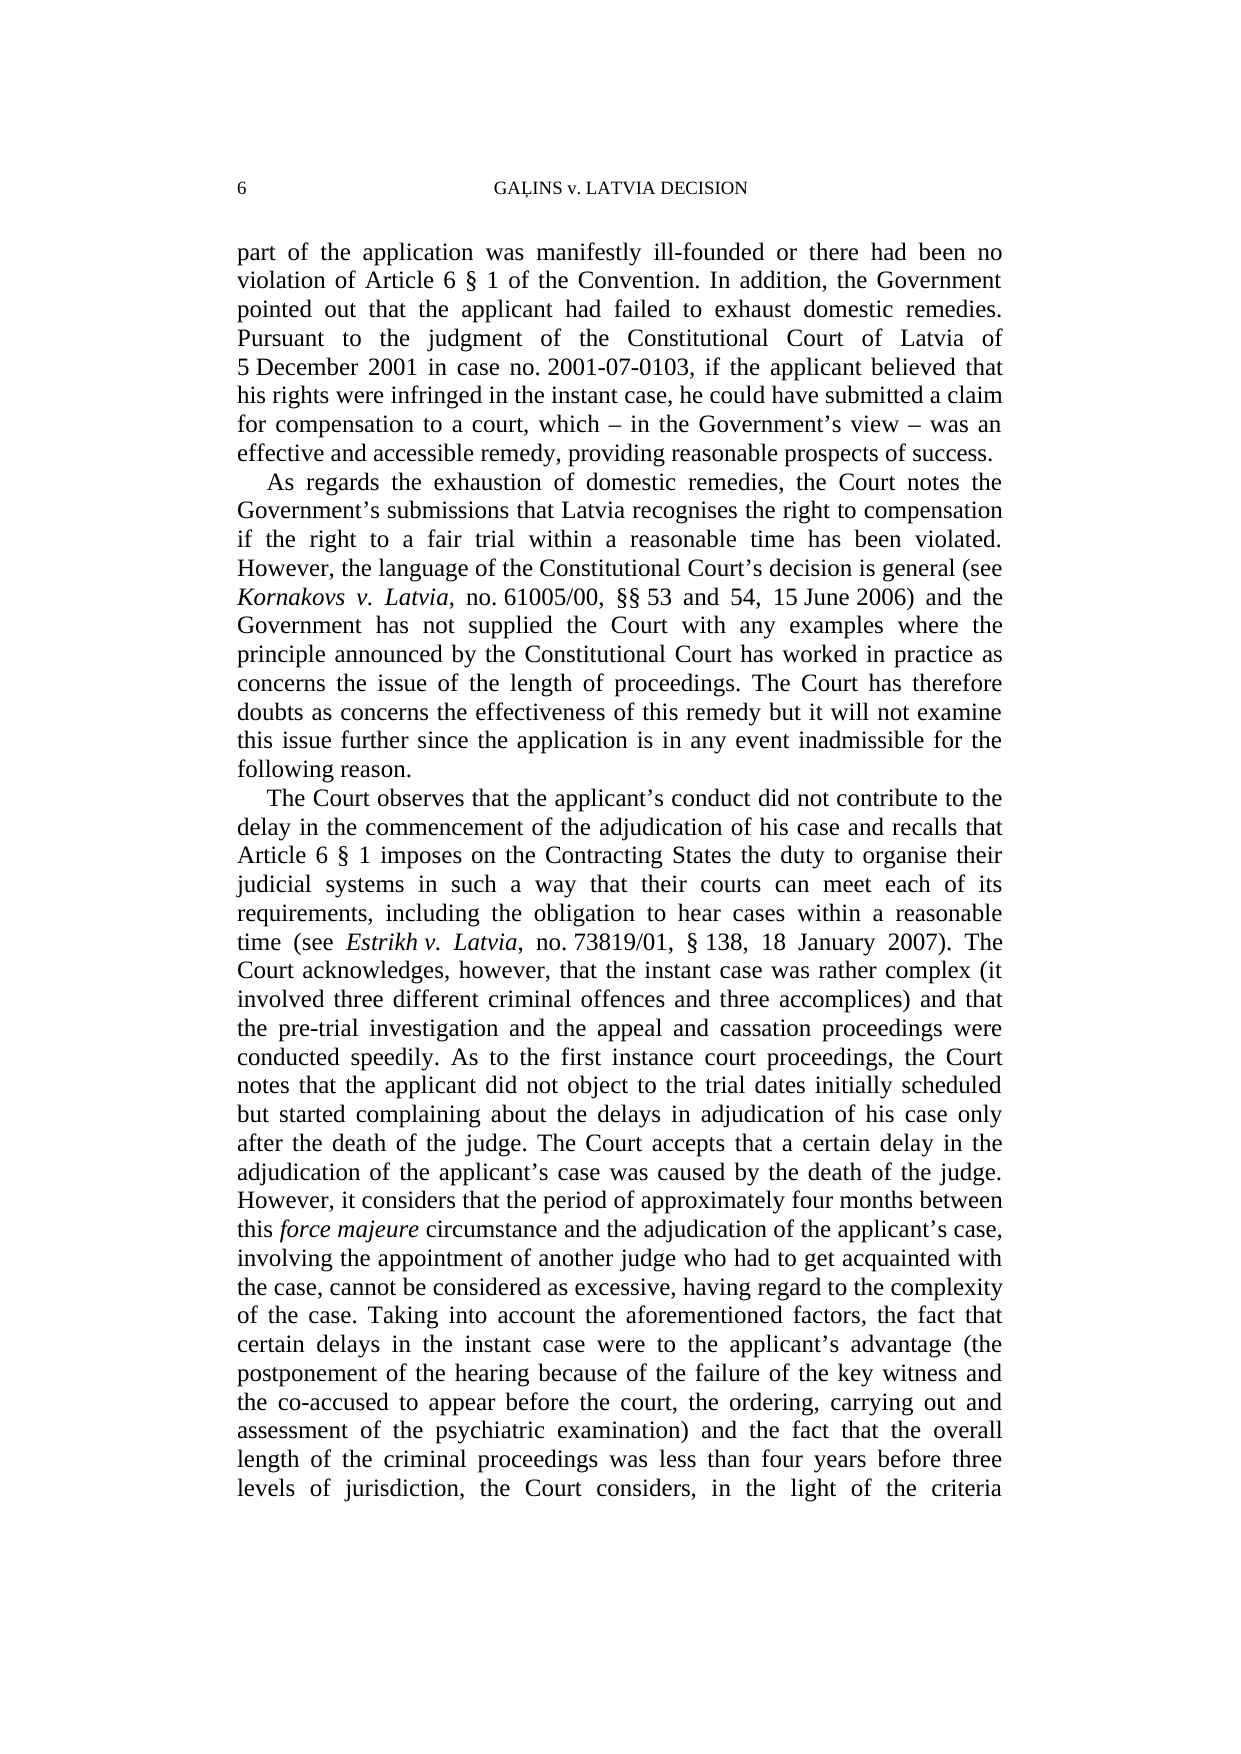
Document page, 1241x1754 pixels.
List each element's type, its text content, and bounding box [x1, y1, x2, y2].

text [237, 783, 1003, 1502]
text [237, 237, 1003, 467]
text As regards the exhaustion of domestic remedies, the Court notes the Government’s submissions that recognises the right to compensation if the right to a fair trial within a reasonable time has been violated. However, the language of the Constitutional Court’s decision is general (see Kornakovs v. , no. 61005/00, §§ 53 and 54, 15 June 2006) and the Government has not supplied the Court with any examples where the principle announced by the Constitutional Court has worked in practice as concerns the issue of the length of proceedings. The Court has therefore doubts as concerns the effectiveness of this remedy but it will not examine this issue further since the application is in any event inadmissible for the following reason. [237, 467, 1003, 783]
